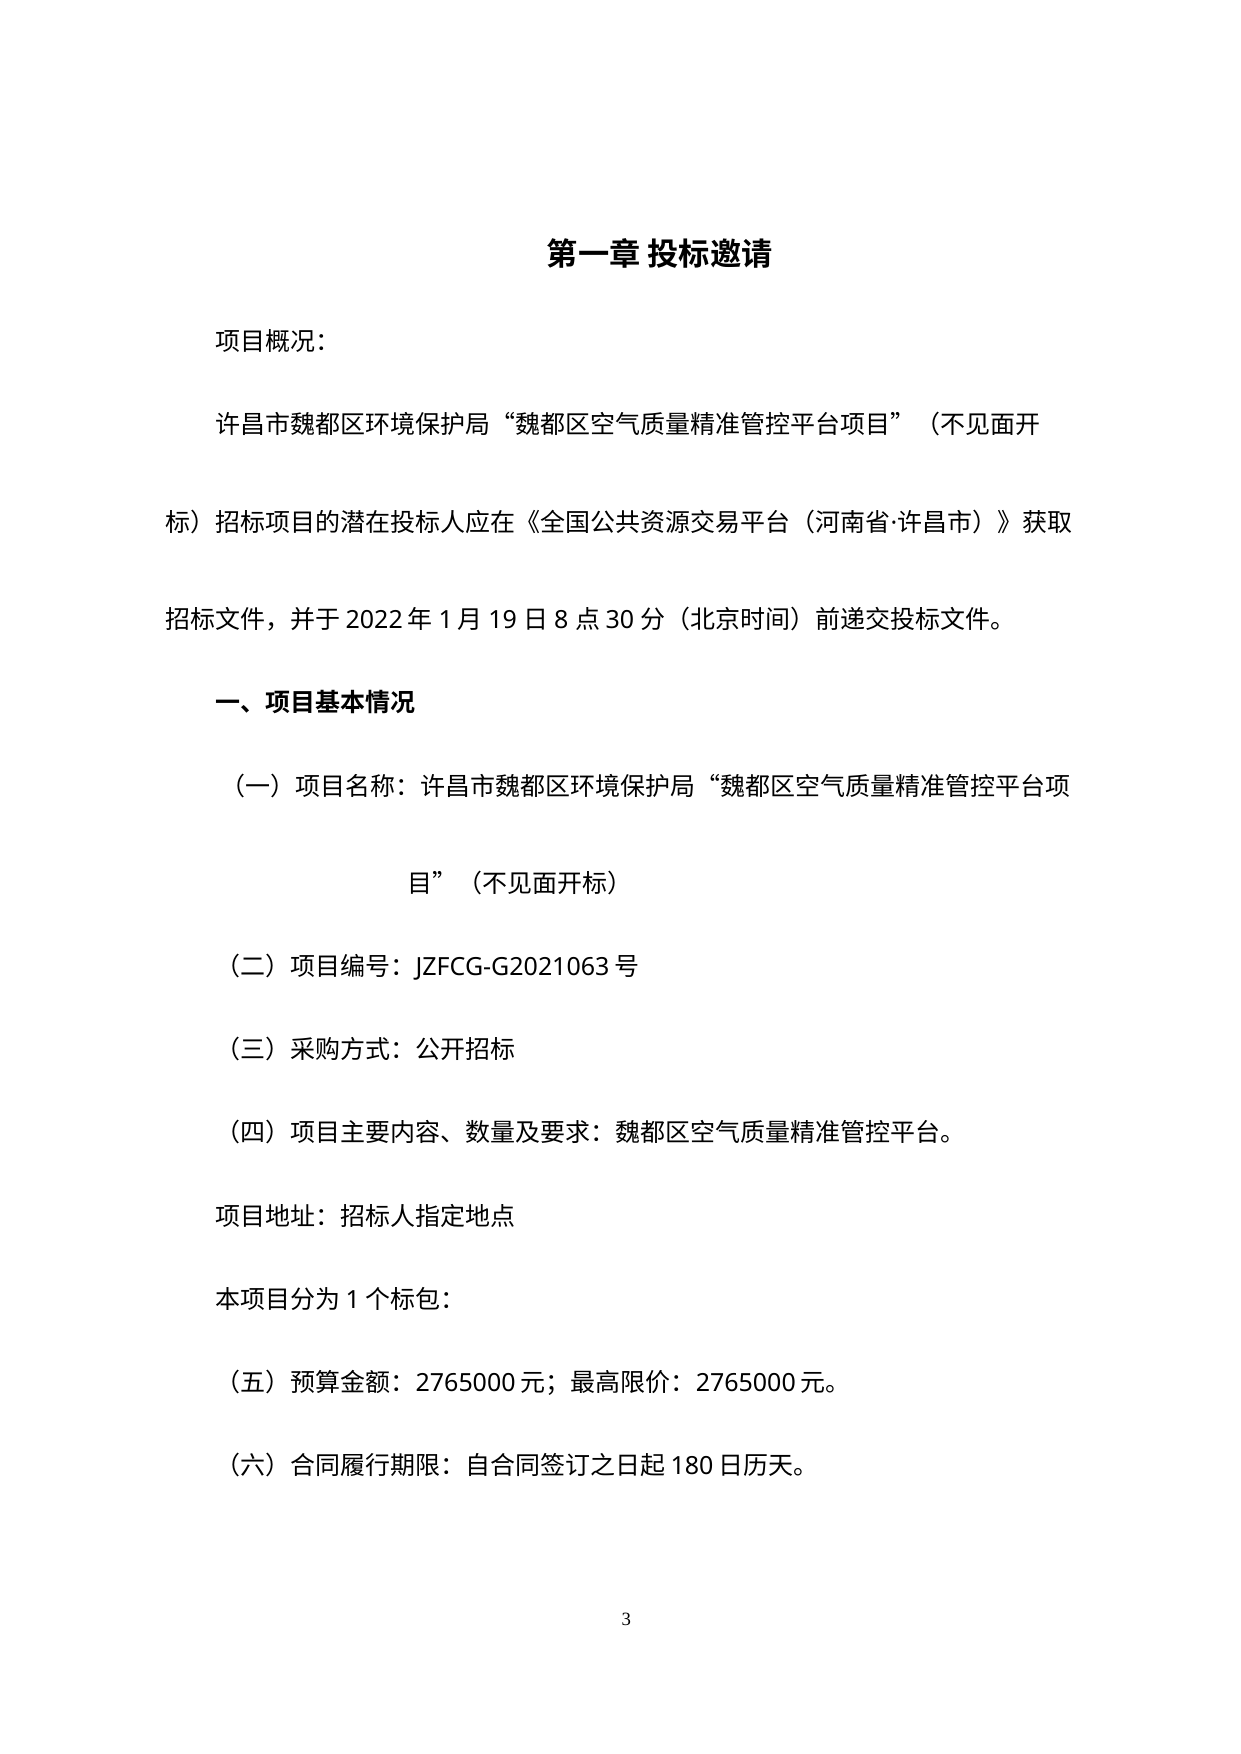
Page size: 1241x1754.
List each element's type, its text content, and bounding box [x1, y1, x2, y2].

text 项目地址：招标人指定地点 [165, 1182, 1087, 1247]
text （二）项目编号：JZFCG-G2021063号 [165, 932, 1087, 997]
text （五）预算金额：2765000元；最高限价：2765000元。 [165, 1348, 1087, 1413]
text 项目概况： [165, 307, 1087, 372]
text 许昌市魏都区环境保护局“魏都区空气质量精准管控平台项目”（不见面开标）招标项目的潜在投标人应在《全国公共资源交易平台（河南省·许昌市）》获取招标文件，并于2022年 1月 19 日 8 点 30 分（北京时间）前递交投标文件。 [165, 390, 1087, 650]
text （六）合同履行期限：自合同签订之日起180日历天。 [165, 1431, 1087, 1496]
text 第一章 投标邀请 [165, 219, 1087, 284]
text （三）采购方式：公开招标 [165, 1015, 1087, 1080]
text 本项目分为1个标包： [165, 1265, 1087, 1330]
text 一、项目基本情况 [165, 668, 1087, 733]
text （一）项目名称：许昌市魏都区环境保护局“魏都区空气质量精准管控平台项目”（不见面开标） [220, 752, 1087, 914]
text （四）项目主要内容、数量及要求：魏都区空气质量精准管控平台。 [165, 1098, 1087, 1163]
